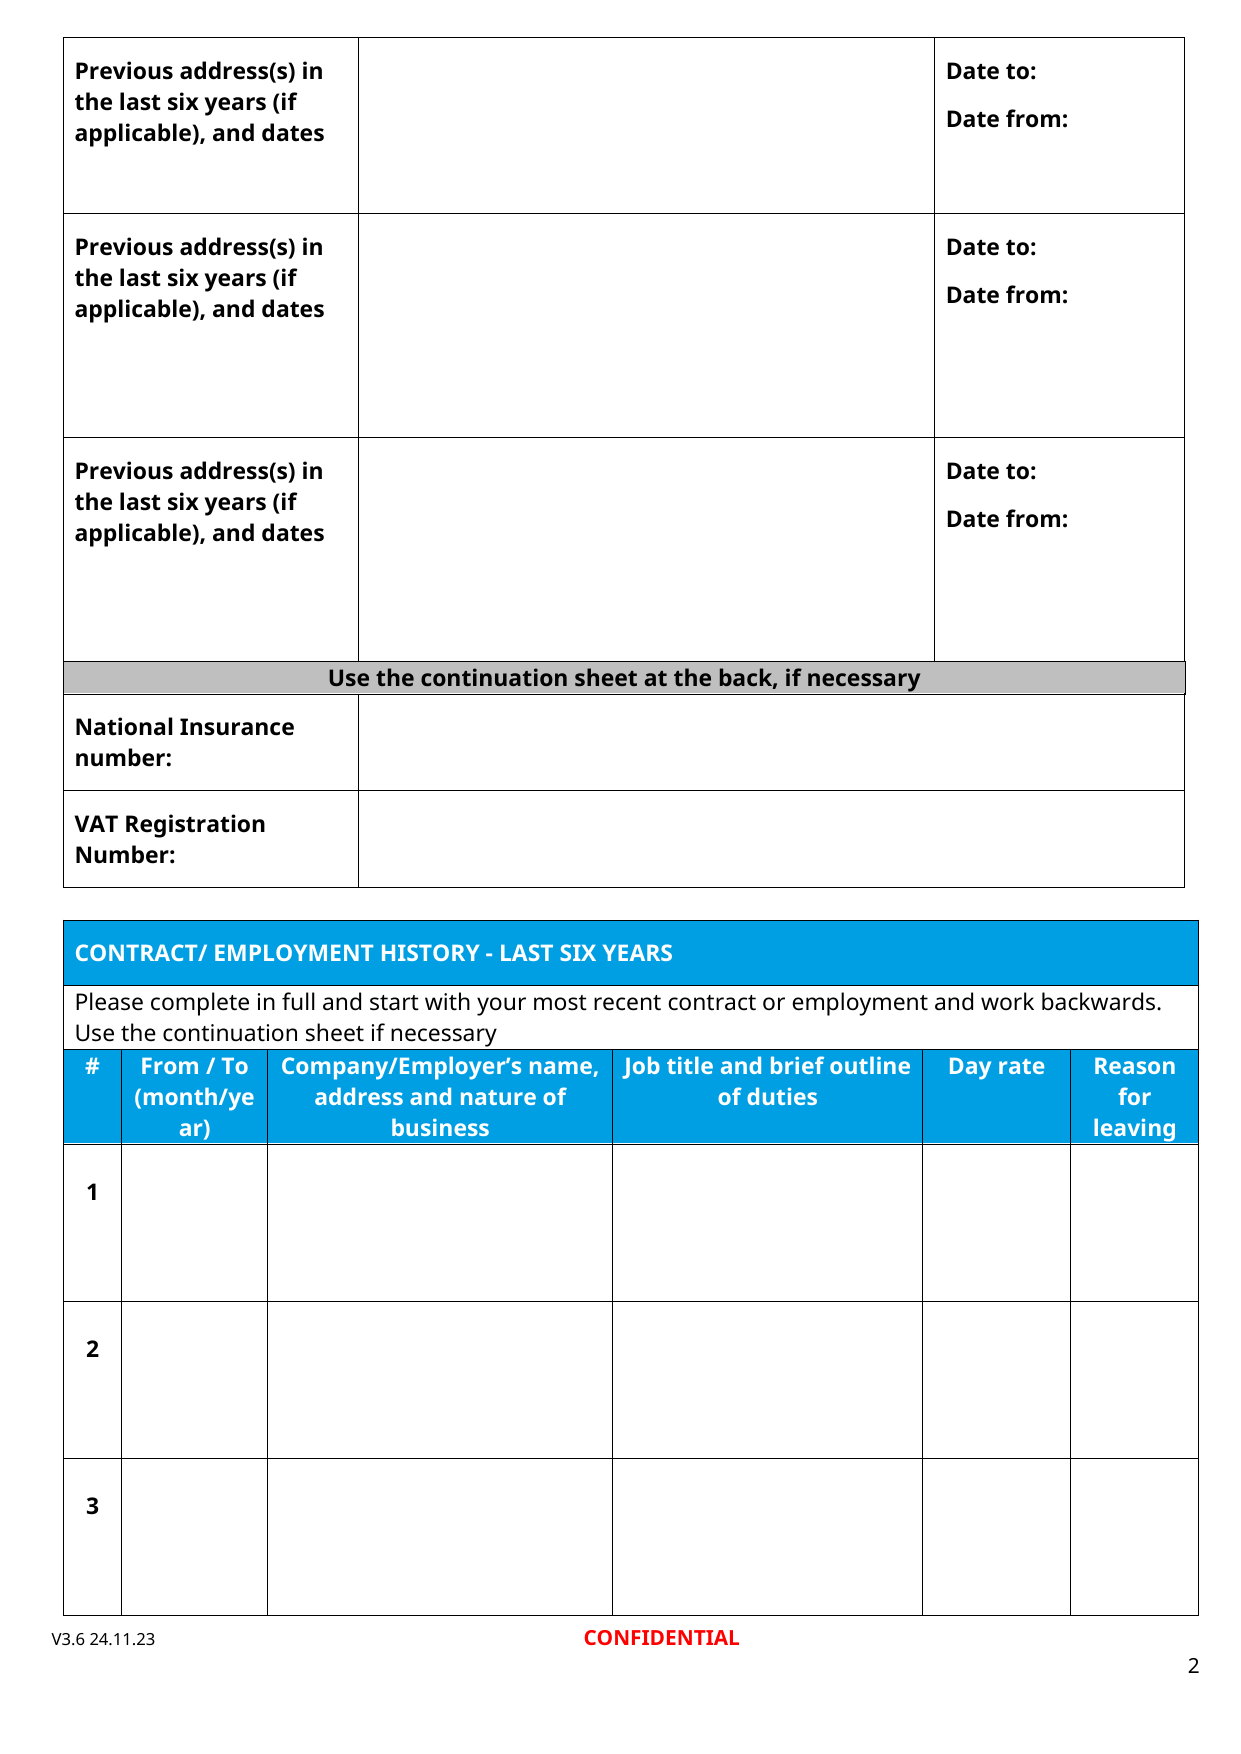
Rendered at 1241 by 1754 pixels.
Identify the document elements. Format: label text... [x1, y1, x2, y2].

table_cell [359, 438, 934, 661]
table_cell [359, 38, 934, 213]
table_cell Date to: Date from: [935, 438, 1184, 661]
table_cell [268, 1302, 612, 1458]
table_cell Use the continuation sheet at the back, if necessary [64, 662, 1185, 693]
table_cell Previous address(s) in the last six years (if applicable), and dates [64, 438, 358, 661]
table_cell [359, 695, 1184, 790]
table_cell Job title and brief outline of duties [613, 1050, 922, 1143]
table_cell [268, 1145, 612, 1301]
table_cell Reason for leaving [1071, 1050, 1198, 1143]
table_cell Previous address(s) in the last six years (if applicable), and dates [64, 38, 358, 213]
table_header CONTRACT/ EMPLOYMENT HISTORY - LAST SIX YEARS [64, 921, 1198, 985]
table_cell # [64, 1050, 121, 1143]
table_cell [359, 214, 934, 437]
table_cell [122, 1302, 267, 1458]
table_cell 2 [64, 1302, 121, 1458]
table_cell From / To (month/year) [122, 1050, 267, 1143]
table_cell 1 [64, 1145, 121, 1301]
table_cell Previous address(s) in the last six years (if applicable), and dates [64, 214, 358, 437]
table_cell Date to: Date from: [935, 38, 1184, 213]
table_cell [122, 1459, 267, 1615]
table_cell [613, 1459, 922, 1615]
table_cell Please complete in full and start with your most recent contract or employment and work backwards. Use the continuation sheet if necessary [64, 986, 1198, 1049]
table_cell VAT Registration Number: [64, 791, 358, 887]
table_cell [1071, 1302, 1198, 1458]
table_cell Date to: Date from: [935, 214, 1184, 437]
table_cell [613, 1302, 922, 1458]
table_cell Company/Employer’s name, address and nature of business [268, 1050, 612, 1143]
table_cell [1071, 1459, 1198, 1615]
table_cell [268, 1459, 612, 1615]
table_cell 3 [64, 1459, 121, 1615]
table_cell [923, 1145, 1070, 1301]
table_cell National Insurance number: [64, 695, 358, 790]
table_cell [359, 791, 1184, 887]
table_cell [613, 1145, 922, 1301]
table_cell [122, 1145, 267, 1301]
table_cell Day rate [923, 1050, 1070, 1143]
table_cell [1071, 1145, 1198, 1301]
table_cell [923, 1302, 1070, 1458]
table_cell [923, 1459, 1070, 1615]
